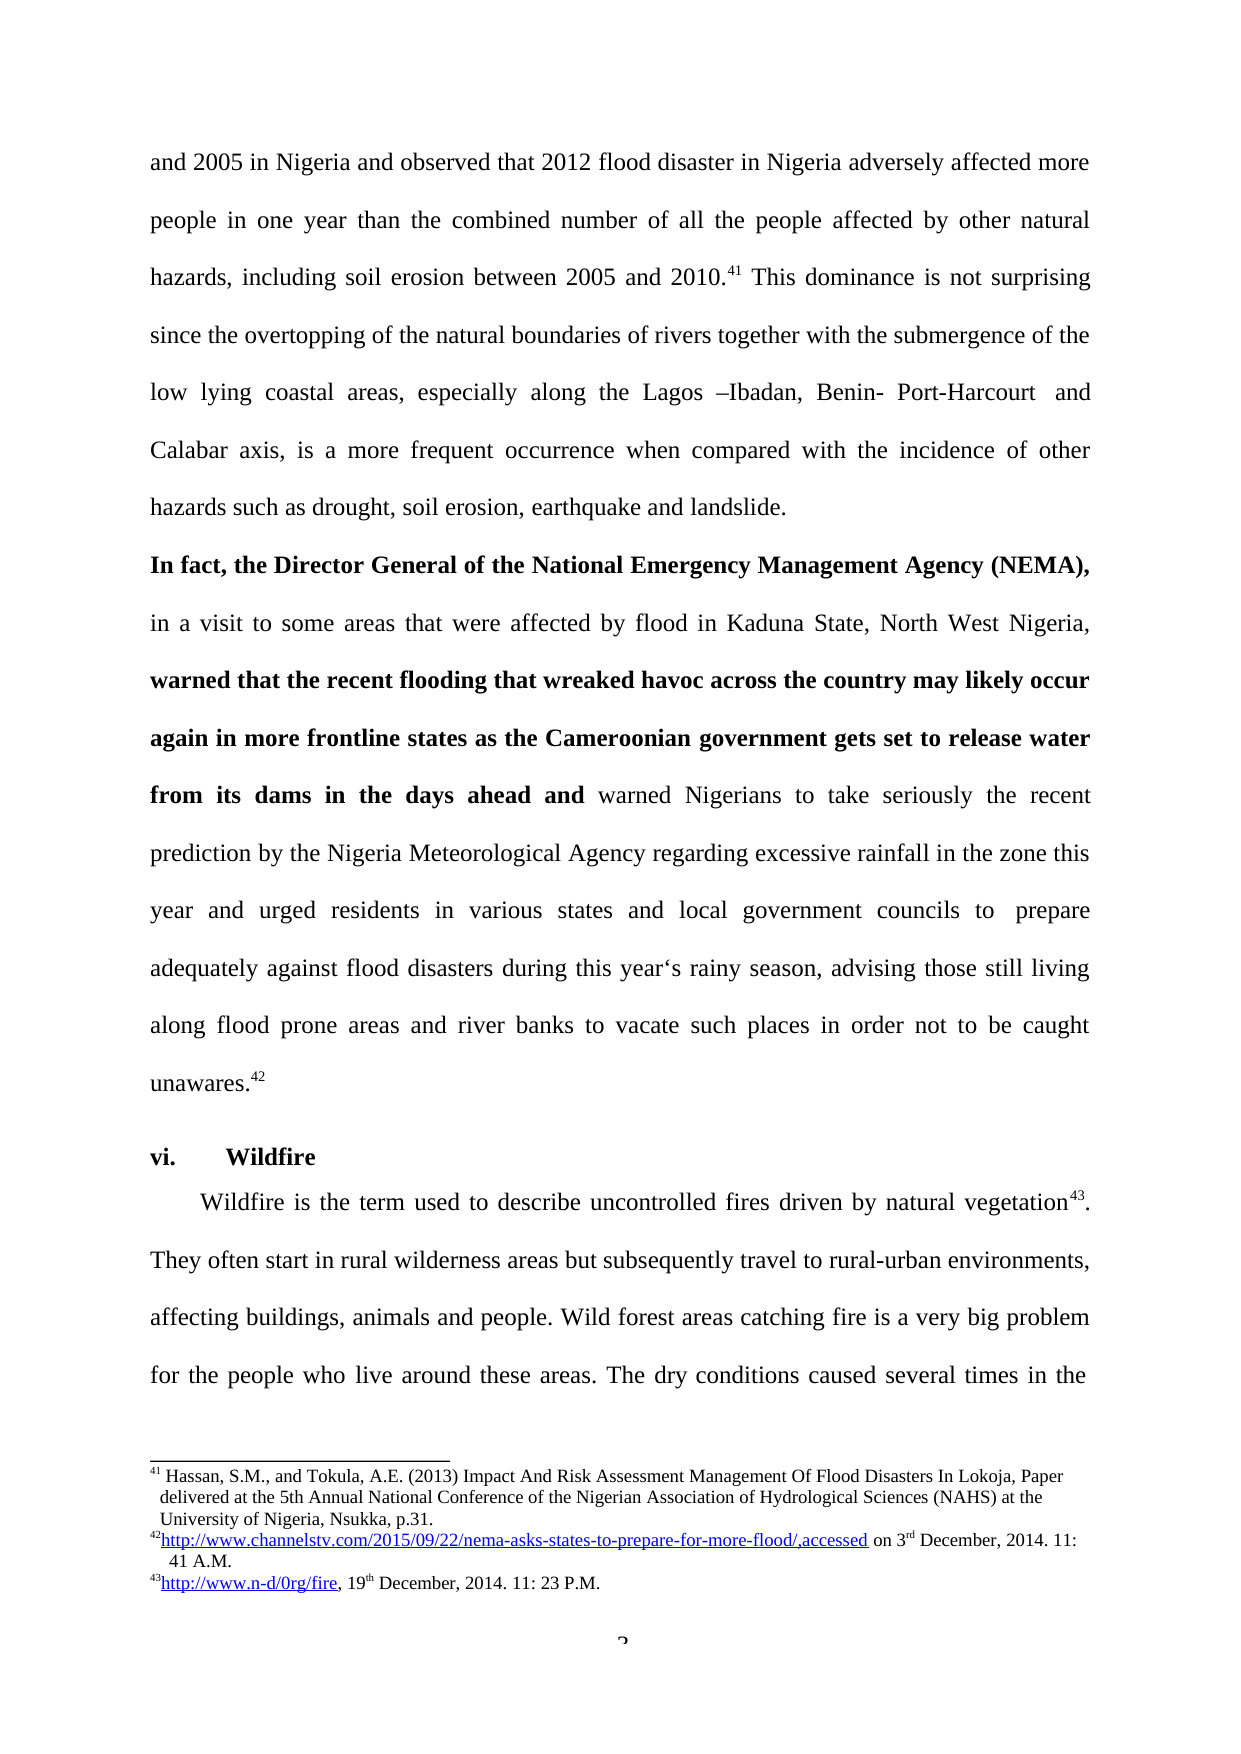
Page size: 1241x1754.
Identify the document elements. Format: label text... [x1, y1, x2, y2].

text 41 A.M. [169, 1550, 1105, 1572]
text and 2005 in Nigeria and observed that 2012 flood disaster in Nigeria adversely affected more people in one year than the combined number of all the people affected by other natural hazards, including soil erosion between 2005 and 2010.41 This dominance is not surprising since the overtopping of the natural boundaries of rivers together with the submergence of the low lying coastal areas, especially along the Lagos –Ibadan, Benin- Port-Harcourt and Calabar axis, is a more frequent occurrence when compared with the incidence of other hazards such as drought, soil erosion, earthquake and landslide. [150, 147, 1091, 521]
text 41 Hassan, S.M., and Tokula, A.E. (2013) Impact And Risk Assessment Management Of Flood Disasters In Lokoja, Paper delivered at the 5th Annual National Conference of the Nigerian Association of Hydrological Sciences (NAHS) at the University of Nigeria, Nsukka, p.31. [150, 1464, 1105, 1529]
text 43http://www.n-d/0rg/fire, 19th December, 2014. 11: 23 P.M. [150, 1572, 1105, 1593]
text 42http://www.channelstv.com/2015/09/22/nema-asks-states-to-prepare-for-more-flood/,accessed on 3rd December, 2014. 11: [150, 1529, 1105, 1550]
subtitle Wildfire [150, 1142, 1105, 1171]
text In fact, the Director General of the National Emergency Management Agency (NEMA), in a visit to some areas that were affected by flood in Kaduna State, North West Nigeria, warned that the recent flooding that wreaked havoc across the country may likely occur again in more frontline states as the Cameroonian government gets set to release water from its dams in the days ahead and warned Nigerians to take seriously the recent prediction by the Nigeria Meteorological Agency regarding excessive rainfall in the zone this year and urged residents in various states and local government councils to prepare adequately against flood disasters during this year‘s rainy season, advising those still living along flood prone areas and river banks to vacate such places in order not to be caught unawares.42 [150, 550, 1091, 1097]
text Wildfire is the term used to describe uncontrolled fires driven by natural vegetation43. They often start in rural wilderness areas but subsequently travel to rural-urban environments, affecting buildings, animals and people. Wild forest areas catching fire is a very big problem for the people who live around these areas. The dry conditions caused several times in the [150, 1187, 1091, 1388]
